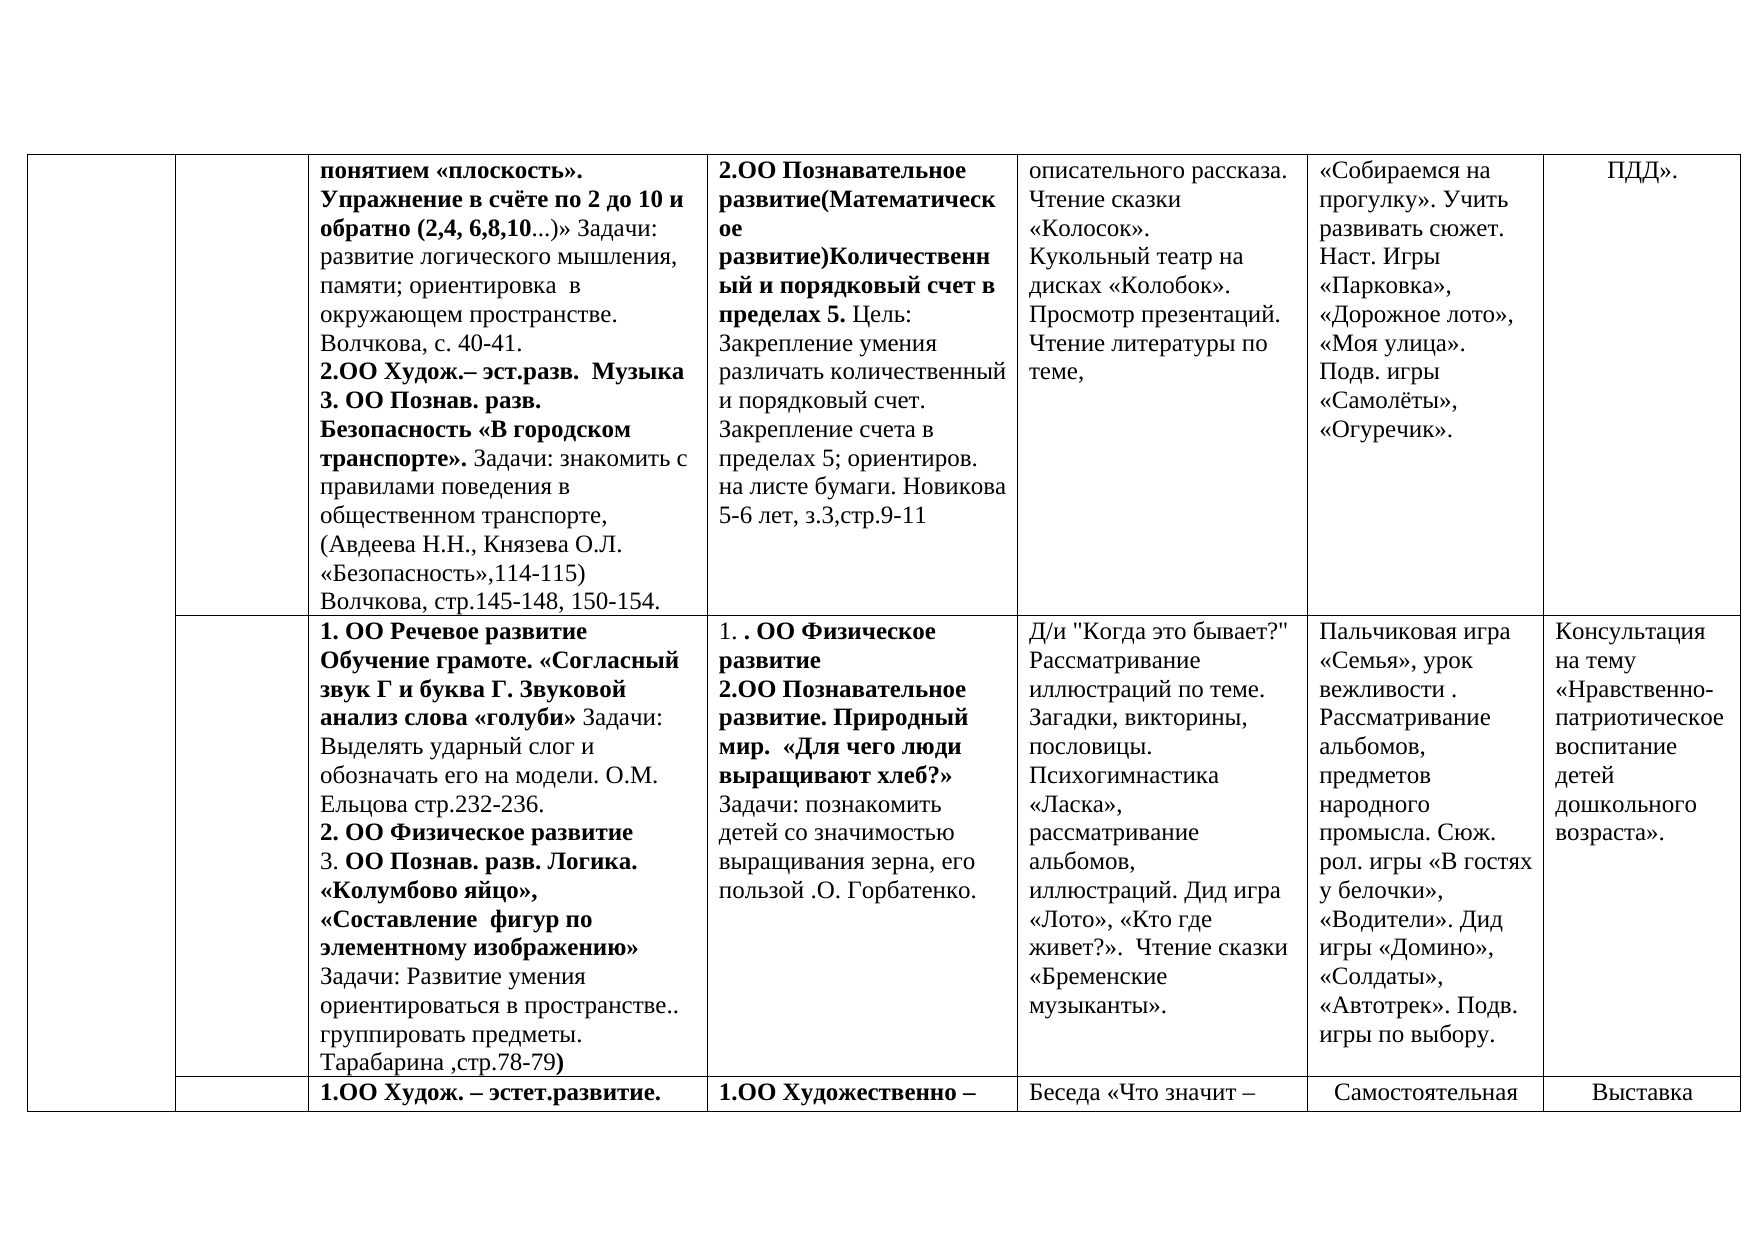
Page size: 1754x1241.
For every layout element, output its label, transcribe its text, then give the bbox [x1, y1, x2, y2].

table_cell [176, 616, 308, 1076]
table_cell 1. ОО Речевое развитие Обучение грамоте. «Согласный звук Г и буква Г. Звуковой анализ слова «голуби» Задачи: Выделять ударный слог и обозначать его на модели. О.М. Ельцова стр.232-236. 2. ОО Физическое развитие 3. ОО Познав. разв. Логика. «Колумбово яйцо», «Составление фигур по элементному изображению» Задачи: Развитие умения ориентироваться в пространстве.. группировать предметы. Тарабарина ,стр.78-79) [309, 616, 707, 1076]
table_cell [1544, 155, 1740, 615]
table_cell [1308, 155, 1543, 615]
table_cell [708, 155, 1017, 615]
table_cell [1544, 1077, 1740, 1111]
table_cell [176, 155, 308, 615]
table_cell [1308, 1077, 1543, 1111]
table_cell Д/и "Когда это бывает?" Рассматривание иллюстраций по теме. Загадки, викторины, пословицы. Психогимнастика «Ласка», рассматривание альбомов, иллюстраций. Дид игра «Лото», «Кто где живет?». Чтение сказки «Бременские музыканты». [1018, 616, 1307, 1076]
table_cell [708, 1077, 1017, 1111]
table_cell [176, 1077, 308, 1111]
table_cell Пальчиковая игра «Семья», урок вежливости . Рассматривание альбомов, предметов народного промысла. Сюж. рол. игры «В гостях у белочки», «Водители». Дид игры «Домино», «Солдаты», «Автотрек». Подв. игры по выбору. [1308, 616, 1543, 1076]
table_cell 1. . ОО Физическое развитие 2.ОО Познавательное развитие. Природный мир. «Для чего люди выращивают хлеб?» Задачи: познакомить детей со значимостью выращивания зерна, его пользой .О. Горбатенко. [708, 616, 1017, 1076]
table_cell Консультация на тему «Нравственно-патриотическое воспитание детей дошкольного возраста». [1544, 616, 1740, 1076]
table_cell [1018, 155, 1307, 615]
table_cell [309, 155, 707, 615]
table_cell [1018, 1077, 1307, 1111]
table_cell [309, 1077, 707, 1111]
